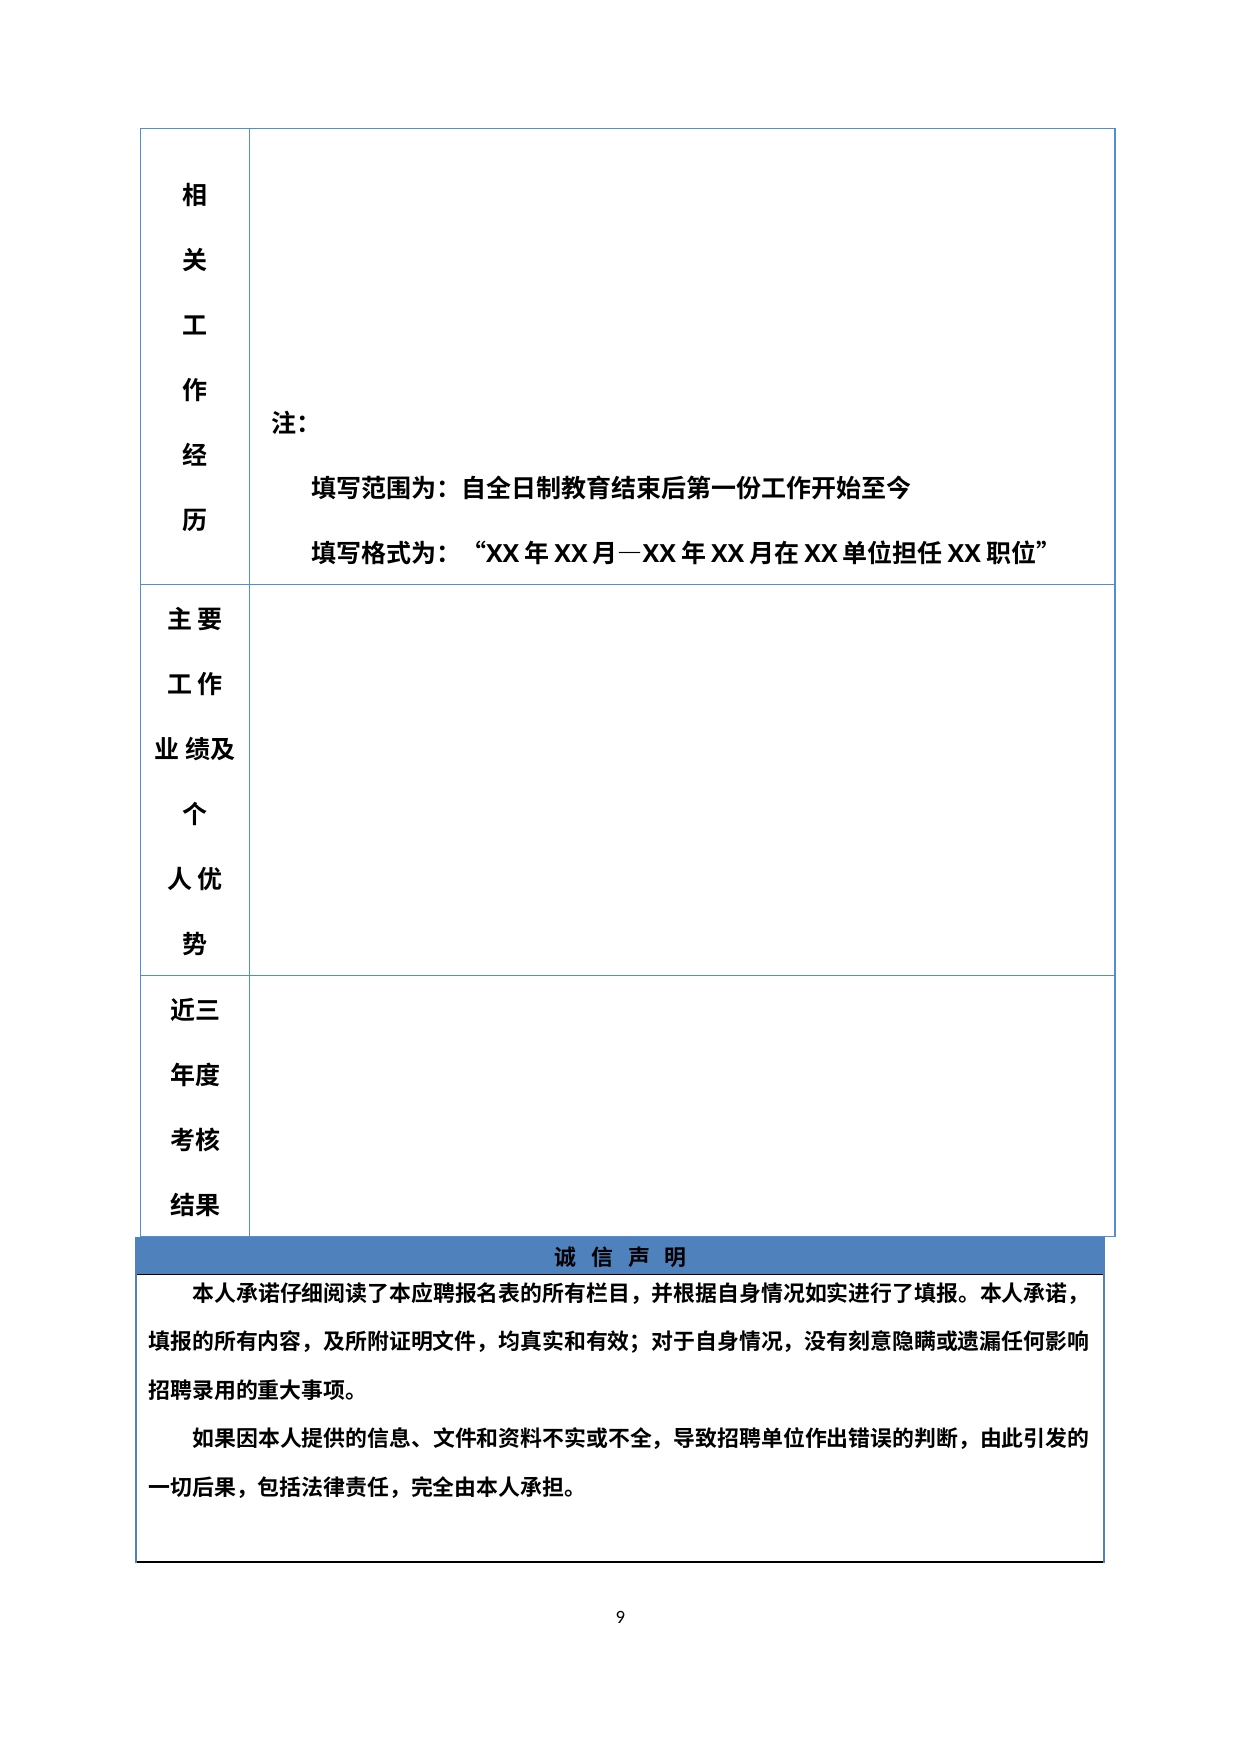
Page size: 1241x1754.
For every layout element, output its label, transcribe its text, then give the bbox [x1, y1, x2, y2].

table_cell [250, 976, 1114, 1236]
table_cell [250, 585, 1114, 975]
table_cell 主 要 工 作 业 绩及 个 人 优 势 [141, 585, 249, 975]
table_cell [137, 1275, 1103, 1561]
table_header 诚 信 声 明 [137, 1239, 1103, 1274]
table_cell 相 关 工 作 经 历 [141, 129, 249, 584]
table_cell 注： 填写范围为：自全日制教育结束后第一份工作开始至今 填写格式为：“XX年XX月—XX年XX月在XX单位担任XX职位” [250, 129, 1114, 584]
table_cell 近三 年度 考核 结果 [141, 976, 249, 1236]
